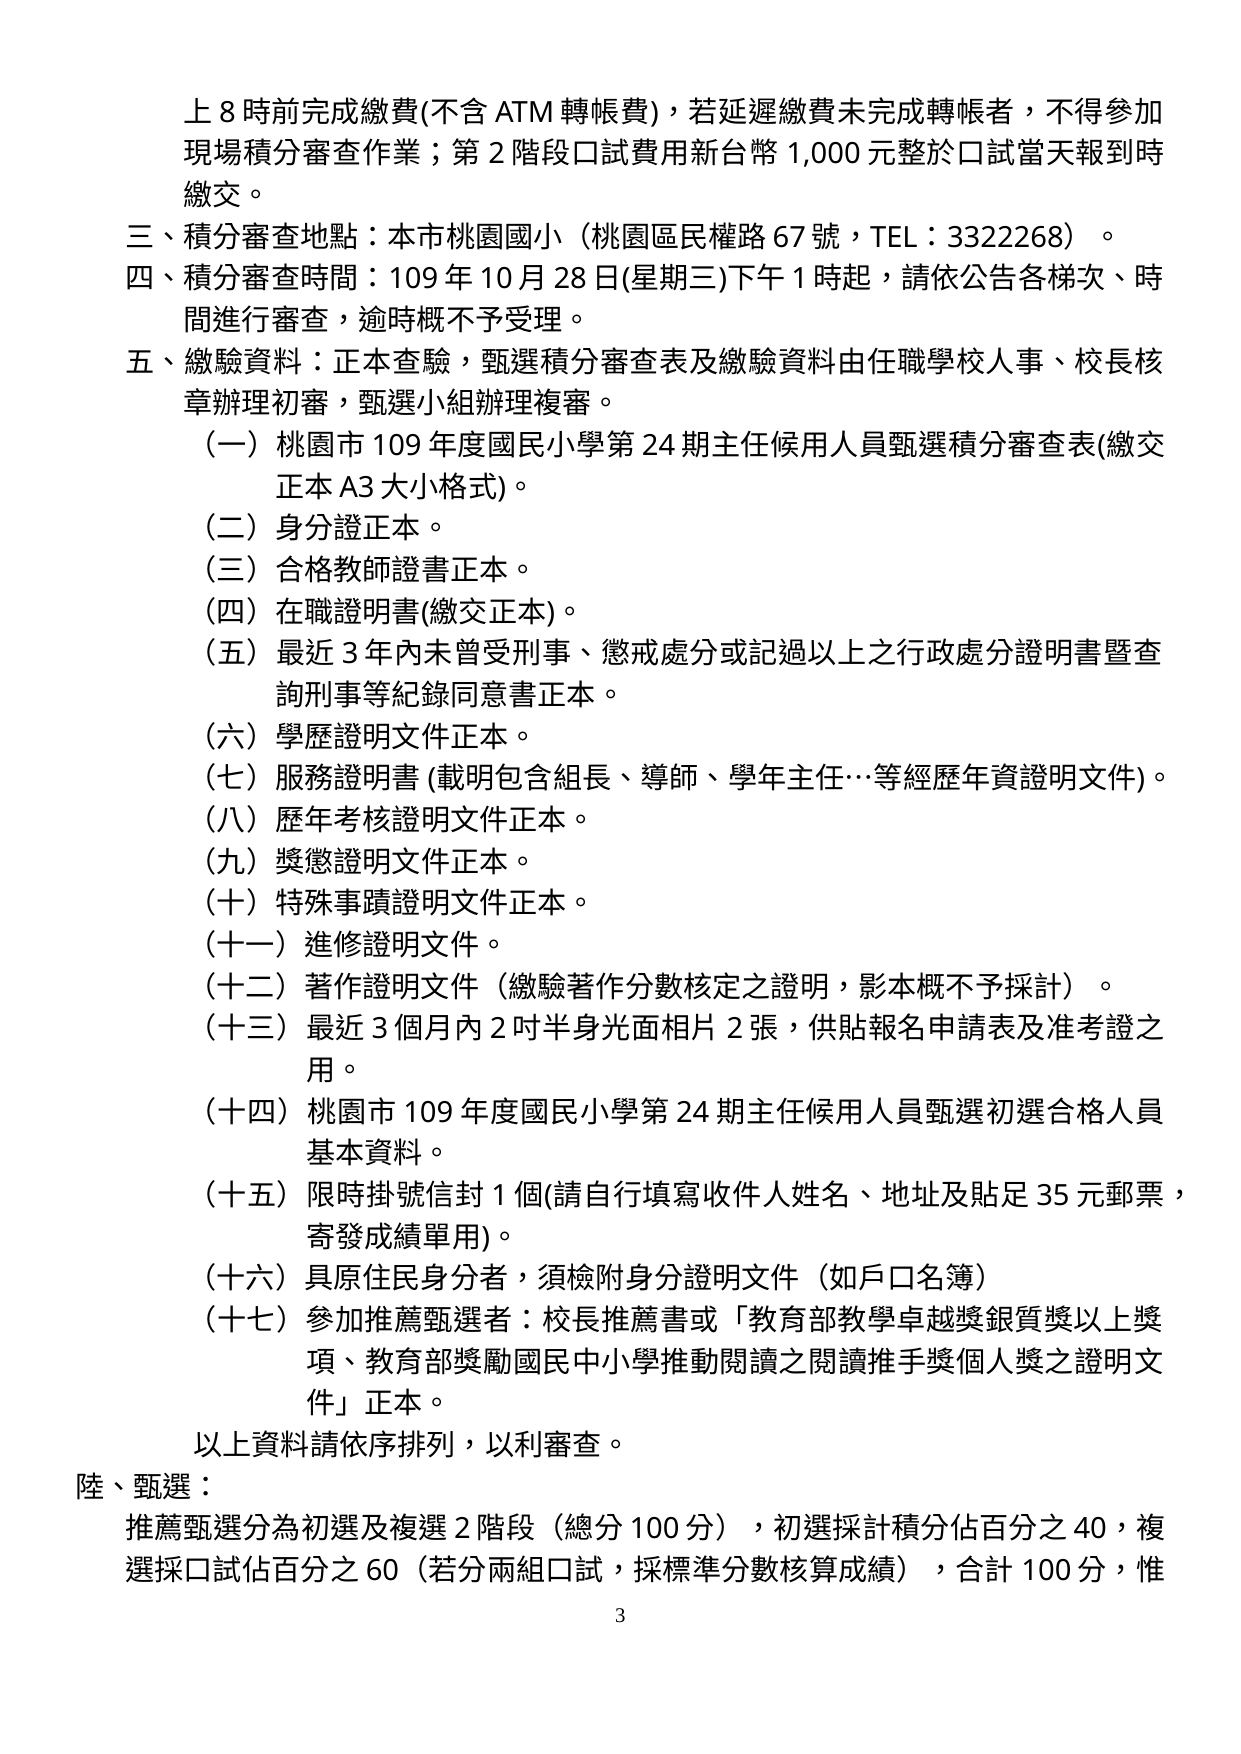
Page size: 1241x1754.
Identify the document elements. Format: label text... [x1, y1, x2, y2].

text 三、積分審查地點：本市桃園國小（桃園區民權路67號，TEL：3322268）。 [125, 214, 1165, 255]
text （五）最近3年內未曾受刑事、懲戒處分或記過以上之行政處分證明書暨查詢刑事等紀錄同意書正本。 [187, 630, 1165, 714]
text （十）特殊事蹟證明文件正本。 [187, 880, 1165, 922]
text （十六）具原住民身分者，須檢附身分證明文件（如戶口名簿） [187, 1255, 1165, 1297]
text （四）在職證明書(繳交正本)。 [187, 589, 1165, 630]
text （九）獎懲證明文件正本。 [187, 839, 1165, 880]
text （十一）進修證明文件。 [187, 922, 1165, 964]
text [125, 1505, 1165, 1589]
text （十七）參加推薦甄選者：校長推薦書或「教育部教學卓越獎銀質獎以上獎項、教育部獎勵國民中小學推動閱讀之閱讀推手獎個人獎之證明文件」正本。 [187, 1297, 1165, 1422]
text 以上資料請依序排列，以利審查。 [168, 1422, 1165, 1464]
text （六）學歷證明文件正本。 [187, 714, 1165, 755]
text （八）歷年考核證明文件正本。 [187, 797, 1165, 839]
text （十五）限時掛號信封1個(請自行填寫收件人姓名、地址及貼足35元郵票，寄發成績單用)。 [187, 1172, 1165, 1255]
text （七）服務證明書 (載明包含組長、導師、學年主任…等經歷年資證明文件)。 [187, 755, 1165, 797]
text （二）身分證正本。 [187, 505, 1165, 547]
text （三）合格教師證書正本。 [187, 547, 1165, 589]
text 五、繳驗資料：正本查驗，甄選積分審查表及繳驗資料由任職學校人事、校長核章辦理初審，甄選小組辦理複審。 [125, 339, 1165, 422]
text 四、積分審查時間：109年10月28日(星期三)下午1時起，請依公告各梯次、時間進行審查，逾時概不予受理。 [125, 255, 1165, 339]
text （十二）著作證明文件（繳驗著作分數核定之證明，影本概不予採計）。 [187, 964, 1165, 1005]
text 陸、甄選： [75, 1464, 1165, 1505]
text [125, 89, 1165, 214]
text （十三）最近3個月內2吋半身光面相片2張，供貼報名申請表及准考證之用。 [187, 1005, 1165, 1089]
text （一）桃園市109年度國民小學第24期主任候用人員甄選積分審查表(繳交正本A3大小格式)。 [187, 422, 1165, 505]
text （十四）桃園市109年度國民小學第24期主任候用人員甄選初選合格人員基本資料。 [187, 1089, 1165, 1172]
